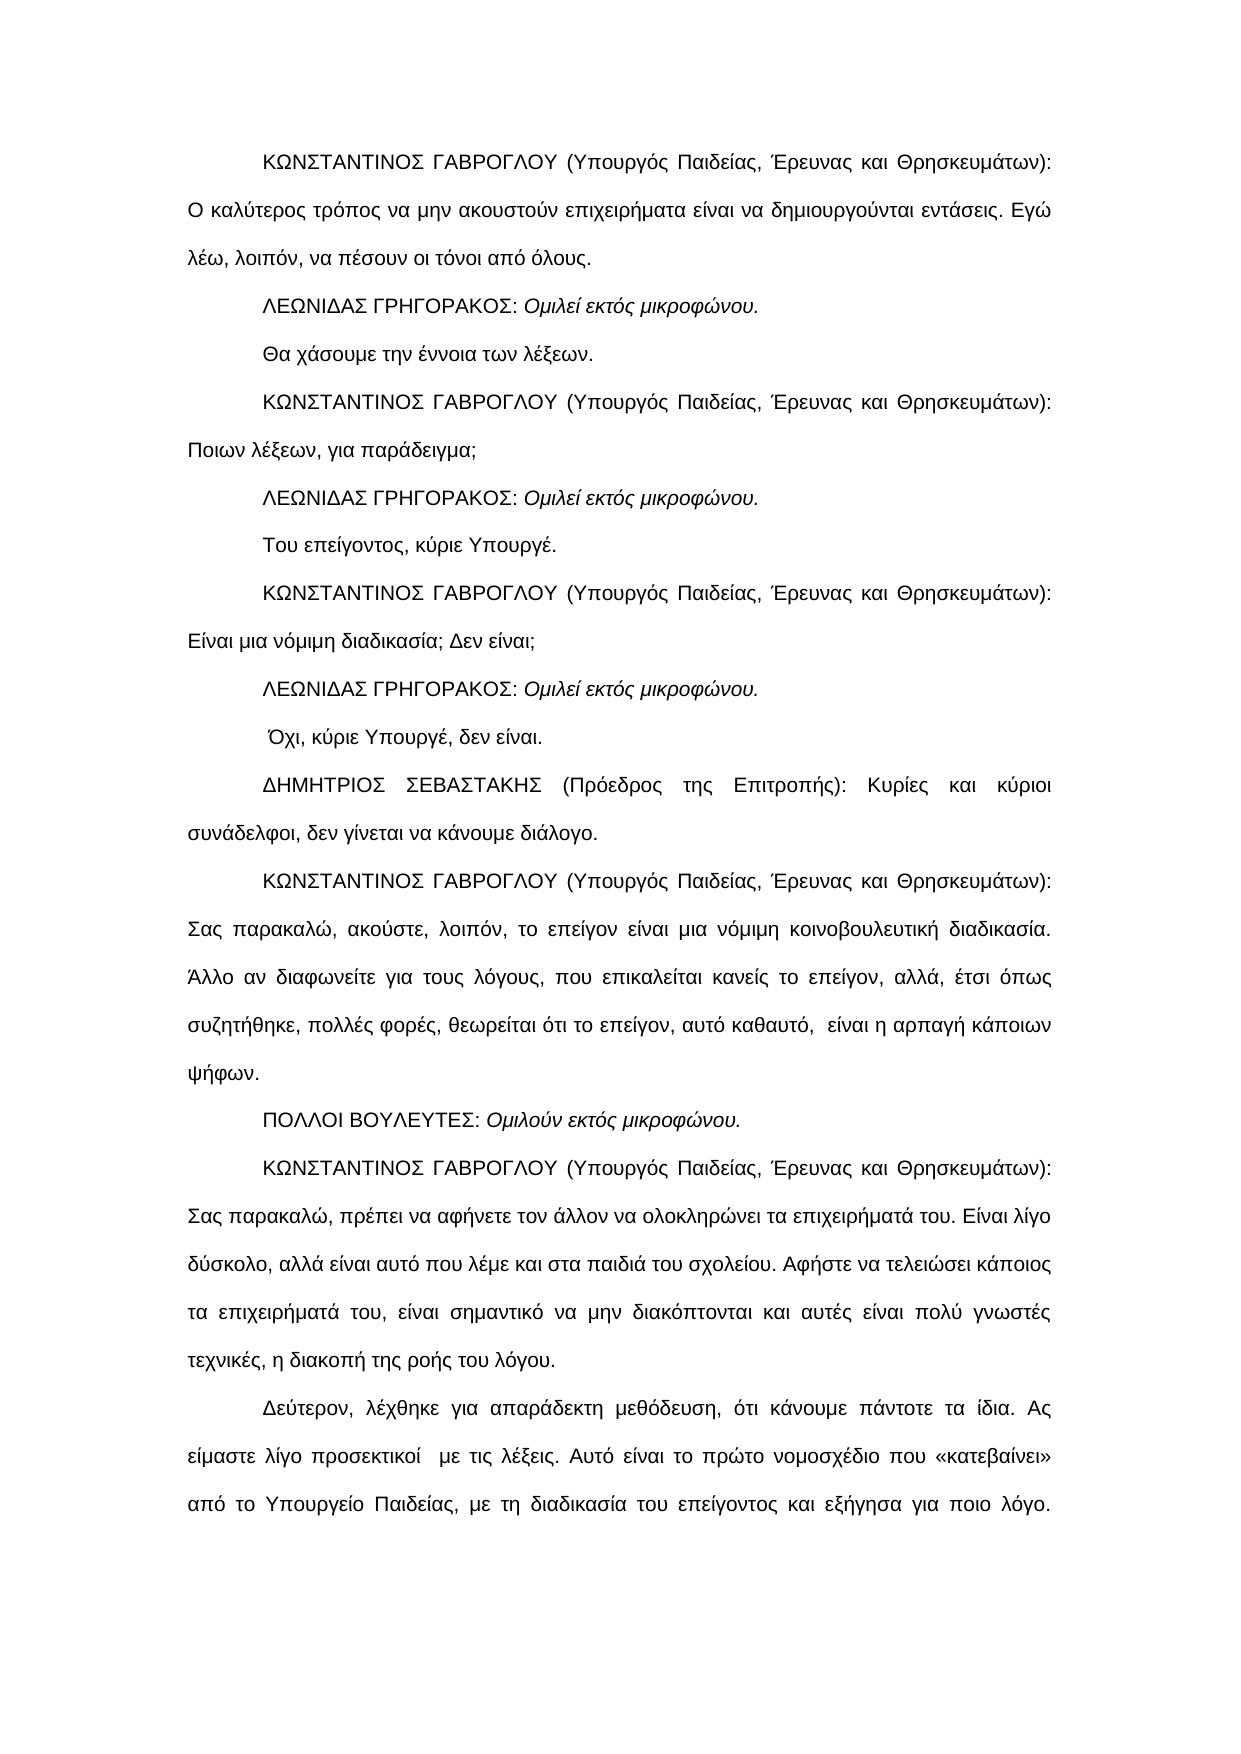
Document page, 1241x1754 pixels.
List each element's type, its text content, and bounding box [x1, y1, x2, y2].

text ΛΕΩΝΙΔΑΣ ΓΡΗΓΟΡΑΚΟΣ: Ομιλεί εκτός μικροφώνου. [187, 677, 1053, 701]
text ΚΩΝΣΤΑΝΤΙΝΟΣ ΓΑΒΡΟΓΛΟΥ (Υπουργός Παιδείας, Έρευνας και Θρησκευμάτων): Ποιων λέξεων, για παράδειγμα; [187, 389, 1053, 461]
text ΚΩΝΣΤΑΝΤΙΝΟΣ ΓΑΒΡΟΓΛΟΥ (Υπουργός Παιδείας, Έρευνας και Θρησκευμάτων): Σας παρακαλώ, ακούστε, λοιπόν, το επείγον είναι μια νόμιμη κοινοβουλευτική διαδικασία. Άλλο αν διαφωνείτε για τους λόγους, που επικαλείται κανείς το επείγον, αλλά, έτσι όπως συζητήθηκε, πολλές φορές, θεωρείται ότι το επείγον, αυτό καθαυτό, είναι η αρπαγή κάποιων ψήφων. [187, 869, 1053, 1084]
text ΔΗΜΗΤΡΙΟΣ ΣΕΒΑΣΤΑΚΗΣ (Πρόεδρος της Επιτροπής): Κυρίες και κύριοι συνάδελφοι, δεν γίνεται να κάνουμε διάλογο. [187, 773, 1053, 845]
text ΛΕΩΝΙΔΑΣ ΓΡΗΓΟΡΑΚΟΣ: Ομιλεί εκτός μικροφώνου. [187, 485, 1053, 509]
text Θα χάσουμε την έννοια των λέξεων. [187, 342, 1053, 366]
text ΚΩΝΣΤΑΝΤΙΝΟΣ ΓΑΒΡΟΓΛΟΥ (Υπουργός Παιδείας, Έρευνας και Θρησκευμάτων): Είναι μια νόμιμη διαδικασία; Δεν είναι; [187, 581, 1053, 653]
text Όχι, κύριε Υπουργέ, δεν είναι. [187, 725, 1053, 749]
text ΠΟΛΛΟΙ ΒΟΥΛΕΥΤΕΣ: Ομιλούν εκτός μικροφώνου. [187, 1108, 1053, 1132]
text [187, 1396, 1053, 1516]
text ΛΕΩΝΙΔΑΣ ΓΡΗΓΟΡΑΚΟΣ: Ομιλεί εκτός μικροφώνου. [187, 294, 1053, 318]
text ΚΩΝΣΤΑΝΤΙΝΟΣ ΓΑΒΡΟΓΛΟΥ (Υπουργός Παιδείας, Έρευνας και Θρησκευμάτων): Σας παρακαλώ, πρέπει να αφήνετε τον άλλον να ολοκληρώνει τα επιχειρήματά του. Είναι λίγο δύσκολο, αλλά είναι αυτό που λέμε και στα παιδιά του σχολείου. Αφήστε να τελειώσει κάποιος τα επιχειρήματά του, είναι σημαντικό να μην διακόπτονται και αυτές είναι πολύ γνωστές τεχνικές, η διακοπή της ροής του λόγου. [187, 1156, 1053, 1372]
text ΚΩΝΣΤΑΝΤΙΝΟΣ ΓΑΒΡΟΓΛΟΥ (Υπουργός Παιδείας, Έρευνας και Θρησκευμάτων): Ο καλύτερος τρόπος να μην ακουστούν επιχειρήματα είναι να δημιουργούνται εντάσεις. Εγώ λέω, λοιπόν, να πέσουν οι τόνοι από όλους. [187, 150, 1053, 270]
text Του επείγοντος, κύριε Υπουργέ. [187, 533, 1053, 557]
